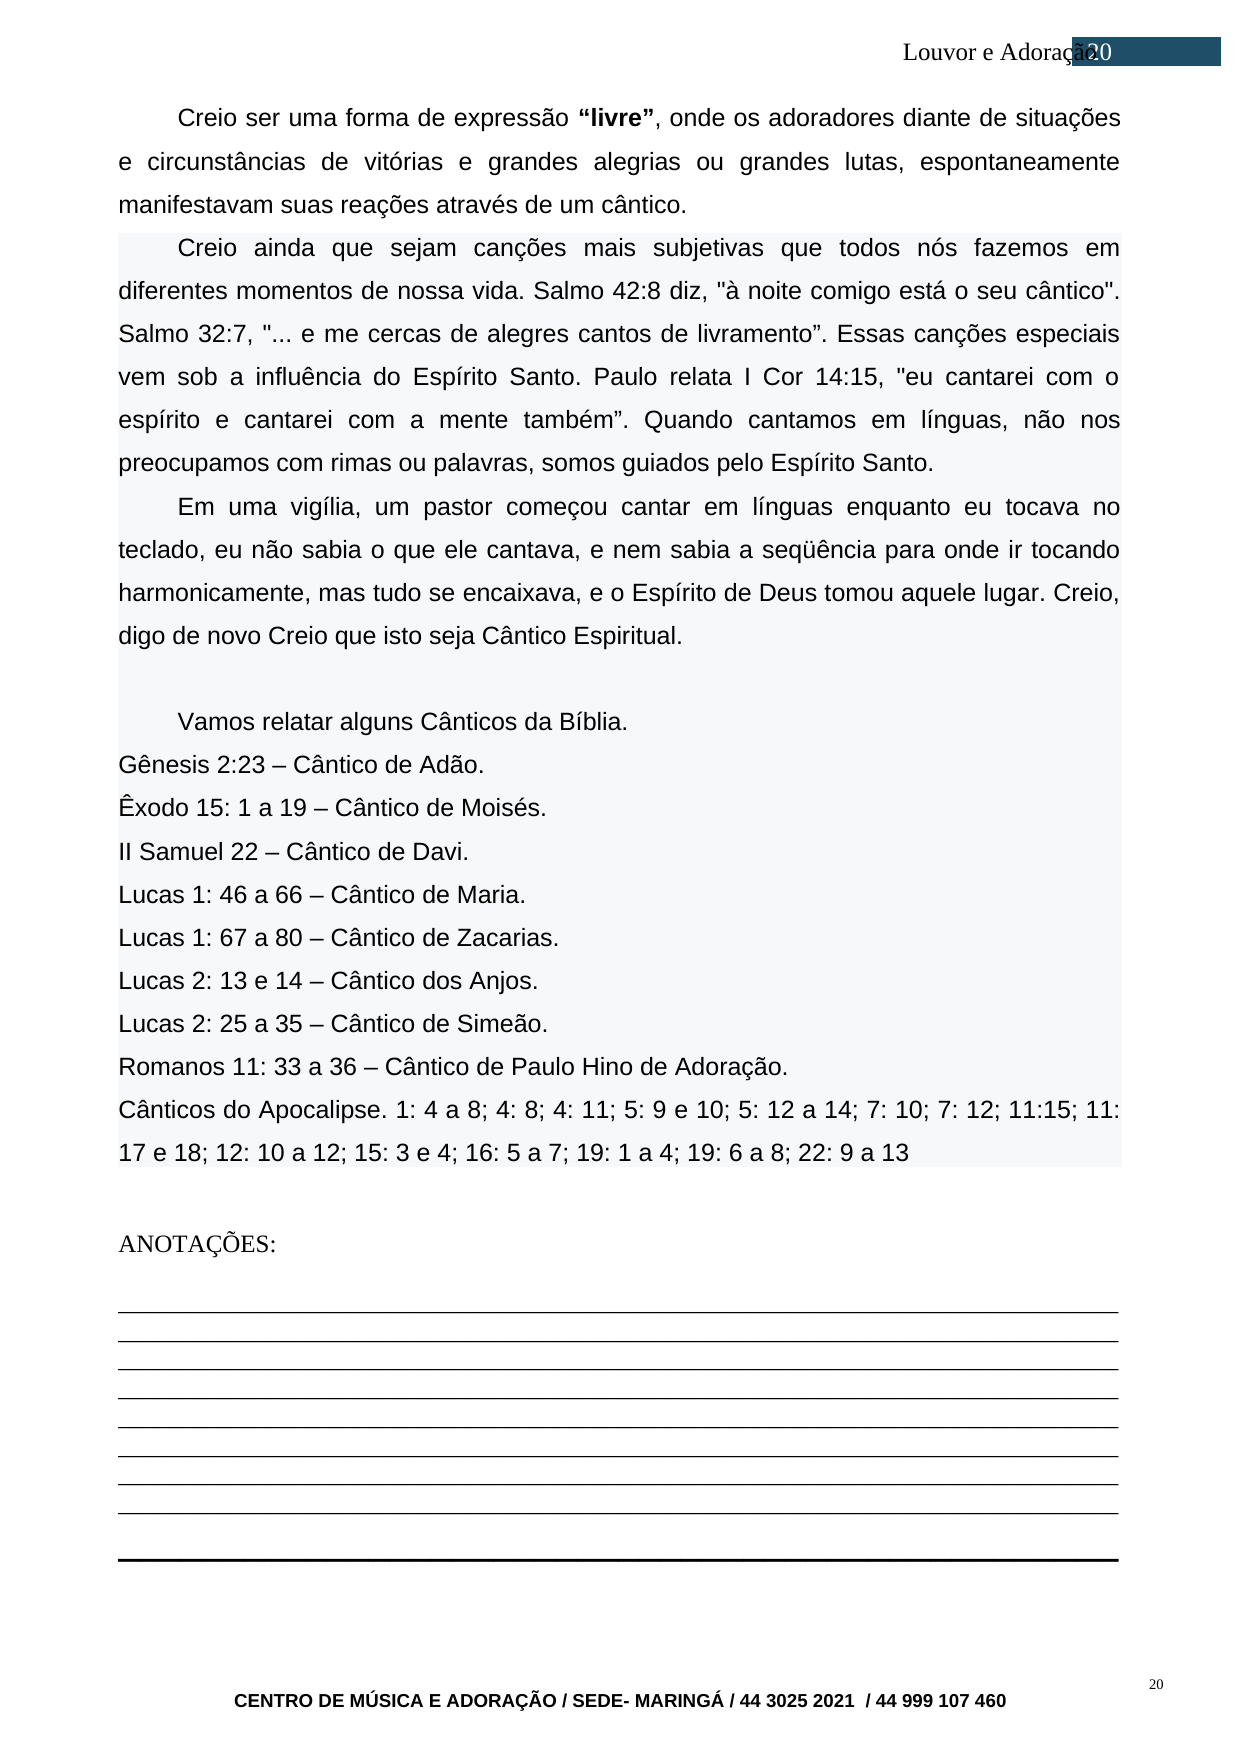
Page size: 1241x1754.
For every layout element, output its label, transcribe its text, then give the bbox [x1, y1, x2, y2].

text Creio ainda que sejam canções mais subjetivas que todos nós fazemos em diferentes momentos de nossa vida. Salmo 42:8 diz, "à noite comigo está o seu cântico". Salmo 32:7, "... e me cercas de alegres cantos de livramento”. Essas canções especiais vem sob a influência do Espírito Santo. Paulo relata I Cor 14:15, "eu cantarei com o espírito e cantarei com a mente também”. Quando cantamos em línguas, não nos preocupamos com rimas ou palavras, somos guiados pelo Espírito Santo. [118, 233, 1122, 477]
text II Samuel 22 – Cântico de Davi. [118, 837, 1122, 865]
text ANOTAÇÕES: [118, 1229, 1124, 1258]
text Cânticos do Apocalipse. 1: 4 a 8; 4: 8; 4: 11; 5: 9 e 10; 5: 12 a 14; 7: 10; 7: 12; 11:15; 11: 17 e 18; 12: 10 a 12; 15: 3 e 4; 16: 5 a 7; 19: 1 a 4; 19: 6 a 8; 22: 9 a 13 [118, 1095, 1122, 1167]
text Lucas 1: 67 a 80 – Cântico de Zacarias. [118, 923, 1122, 952]
text ________________________________________________________________________________________________________________________________________________________________________________________________________________________________________________________________________________________________________________________________________________________________________________________________________________________________________________________________________________________________________________________________________________________________________________________________________________________________________________________________ [118, 1287, 1124, 1517]
text Gênesis 2:23 – Cântico de Adão. [118, 750, 1122, 779]
text Creio ser uma forma de expressão “livre”, onde os adoradores diante de situações e circunstâncias de vitórias e grandes alegrias ou grandes lutas, espontaneamente manifestavam suas reações através de um cântico. [118, 103, 1122, 218]
text Romanos 11: 33 a 36 – Cântico de Paulo Hino de Adoração. [118, 1052, 1122, 1081]
text Êxodo 15: 1 a 19 – Cântico de Moisés. [118, 793, 1122, 822]
text Lucas 1: 46 a 66 – Cântico de Maria. [118, 880, 1122, 908]
subtitle ________________________________________________ [118, 1517, 1122, 1565]
text Em uma vigília, um pastor começou cantar em línguas enquanto eu tocava no teclado, eu não sabia o que ele cantava, e nem sabia a seqüência para onde ir tocando harmonicamente, mas tudo se encaixava, e o Espírito de Deus tomou aquele lugar. Creio, digo de novo Creio que isto seja Cântico Espiritual. [118, 492, 1122, 650]
text Lucas 2: 13 e 14 – Cântico dos Anjos. [118, 966, 1122, 995]
text Lucas 2: 25 a 35 – Cântico de Simeão. [118, 1009, 1122, 1038]
text Vamos relatar alguns Cânticos da Bíblia. [118, 707, 1122, 736]
